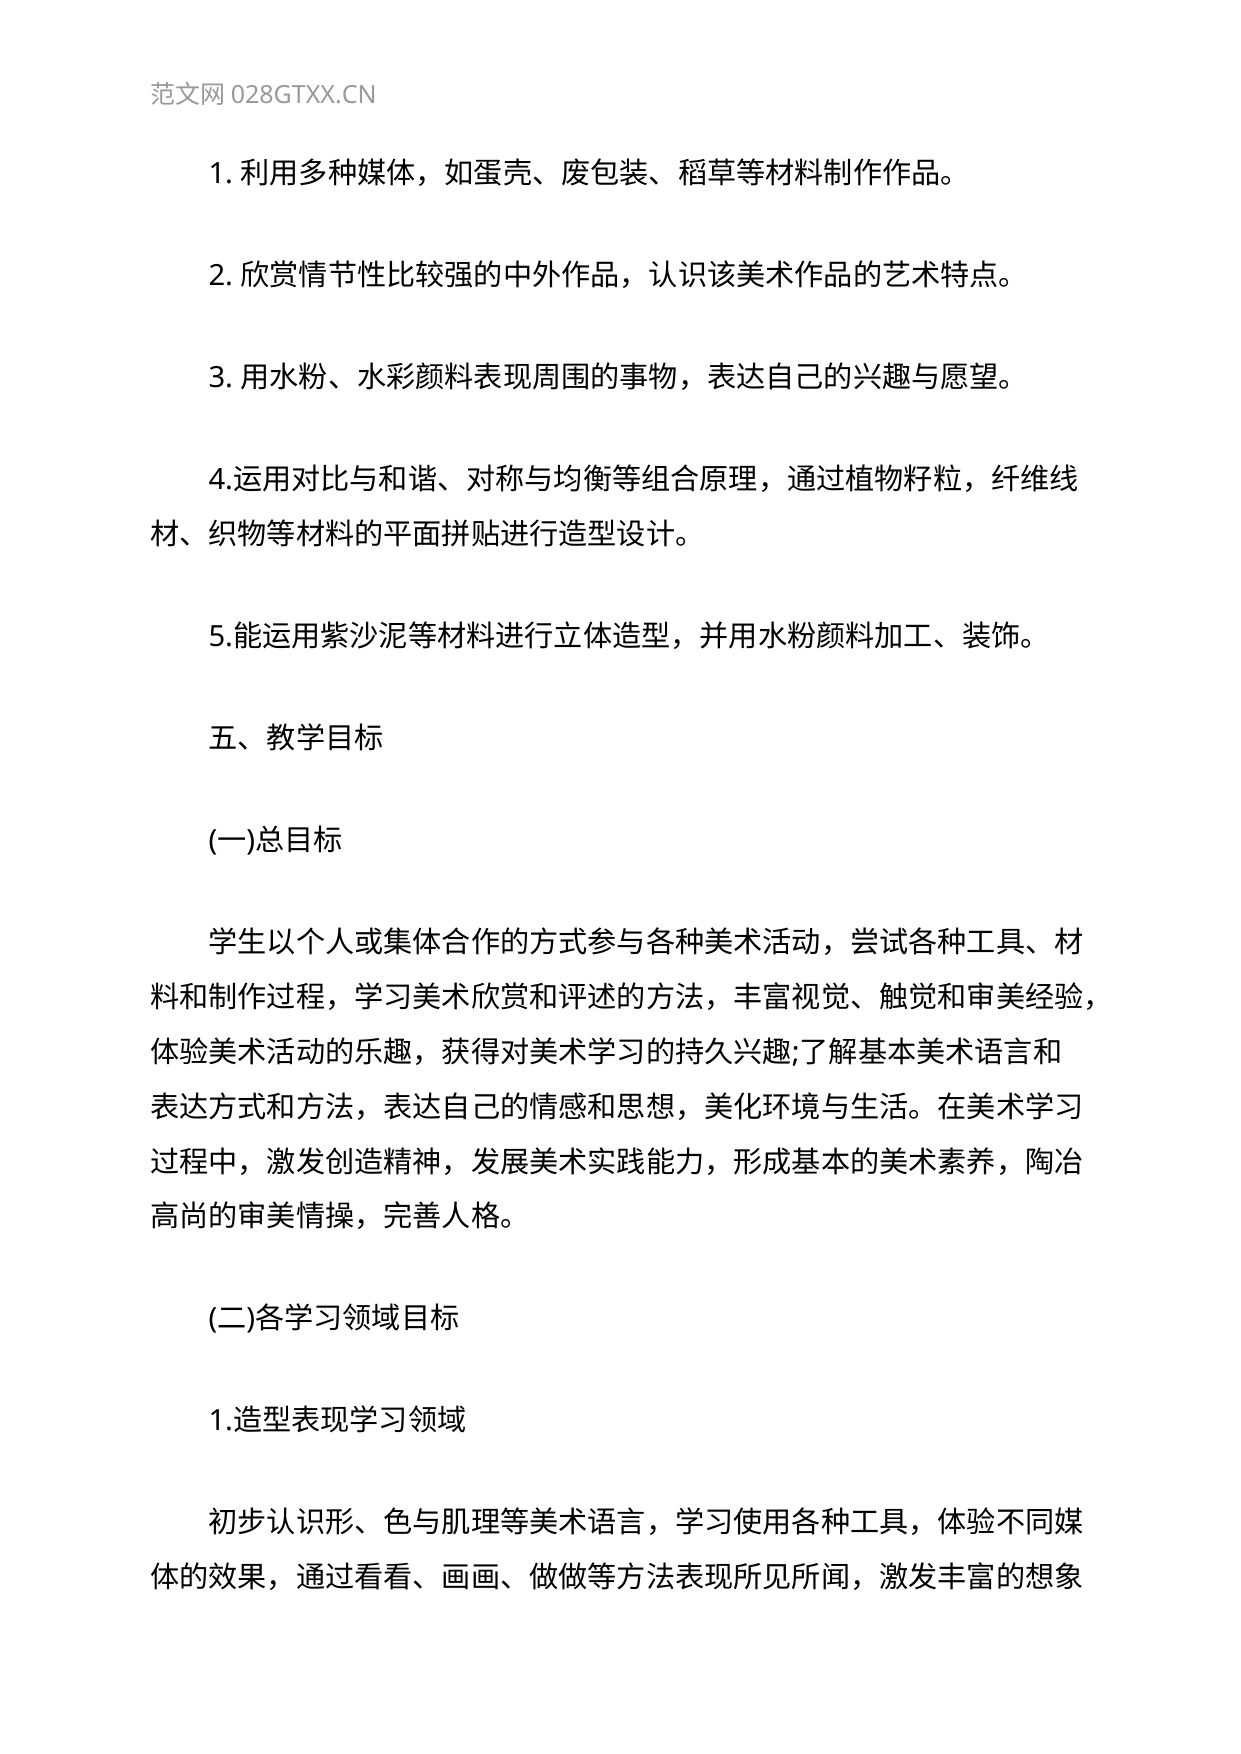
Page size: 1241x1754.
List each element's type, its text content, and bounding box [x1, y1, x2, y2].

text 3. 用水粉、水彩颜料表现周围的事物，表达自己的兴趣与愿望。 [150, 354, 1090, 396]
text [150, 1499, 1090, 1596]
text 1.造型表现学习领域 [150, 1397, 1090, 1439]
text 5.能运用紫沙泥等材料进行立体造型，并用水粉颜料加工、装饰。 [150, 613, 1090, 655]
text (二)各学习领域目标 [150, 1295, 1090, 1337]
text 2. 欣赏情节性比较强的中外作品，认识该美术作品的艺术特点。 [150, 252, 1090, 294]
text 学生以个人或集体合作的方式参与各种美术活动，尝试各种工具、材料和制作过程，学习美术欣赏和评述的方法，丰富视觉、触觉和审美经验，体验美术活动的乐趣，获得对美术学习的持久兴趣;了解基本美术语言和表达方式和方法，表达自己的情感和思想，美化环境与生活。在美术学习过程中，激发创造精神，发展美术实践能力，形成基本的美术素养，陶冶高尚的审美情操，完善人格。 [150, 918, 1090, 1235]
text 4.运用对比与和谐、对称与均衡等组合原理，通过植物籽粒，纤维线材、织物等材料的平面拼贴进行造型设计。 [150, 456, 1090, 553]
text 1. 利用多种媒体，如蛋壳、废包装、稻草等材料制作作品。 [150, 150, 1090, 192]
text 五、教学目标 [150, 715, 1090, 757]
text (一)总目标 [150, 816, 1090, 859]
